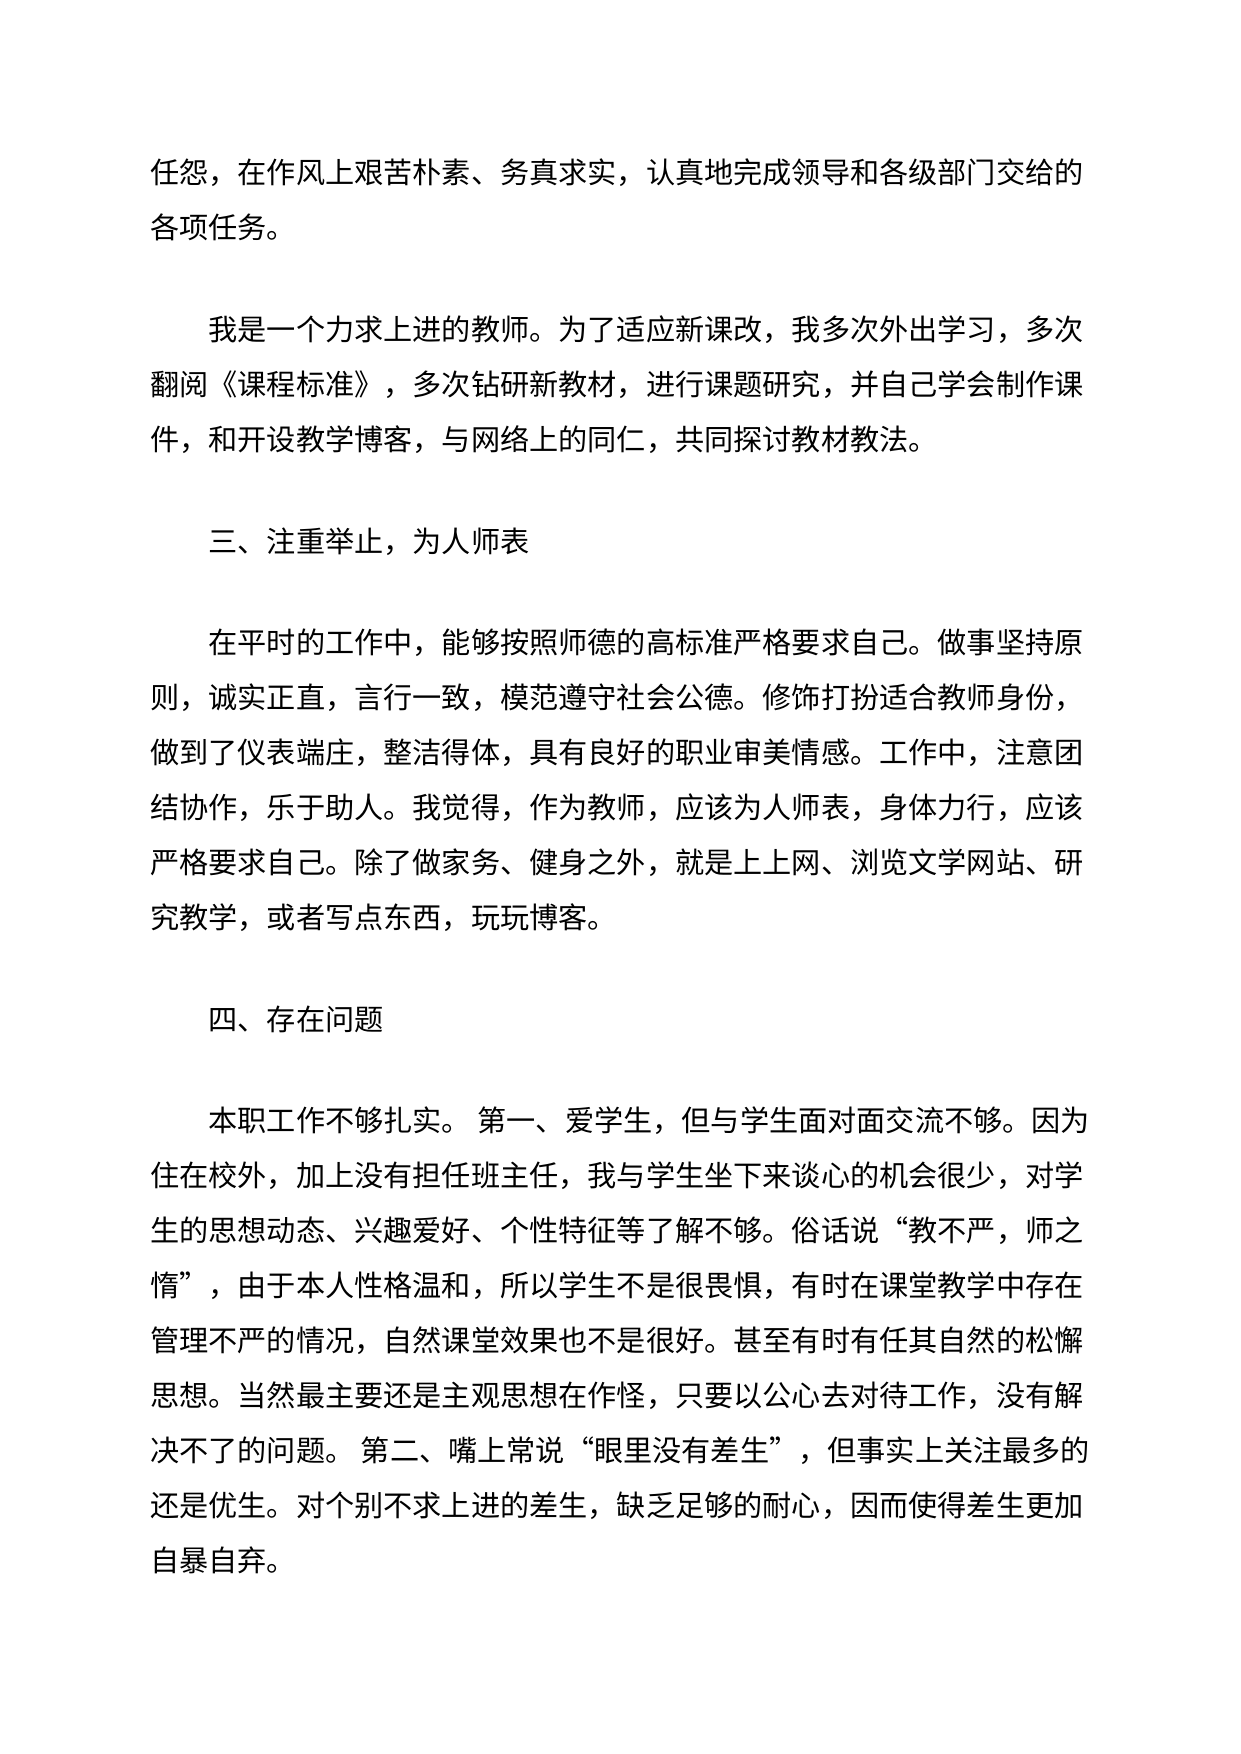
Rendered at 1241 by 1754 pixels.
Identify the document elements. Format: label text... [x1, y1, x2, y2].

text 在平时的工作中，能够按照师德的高标准严格要求自己。做事坚持原则，诚实正直，言行一致，模范遵守社会公德。修饰打扮适合教师身份，做到了仪表端庄，整洁得体，具有良好的职业审美情感。工作中，注意团结协作，乐于助人。我觉得，作为教师，应该为人师表，身体力行，应该严格要求自己。除了做家务、健身之外，就是上上网、浏览文学网站、研究教学，或者写点东西，玩玩博客。 [150, 620, 1090, 937]
text 四、存在问题 [150, 996, 1090, 1038]
text 本职工作不够扎实。 第一、爱学生，但与学生面对面交流不够。因为住在校外，加上没有担任班主任，我与学生坐下来谈心的机会很少，对学生的思想动态、兴趣爱好、个性特征等了解不够。俗话说“教不严，师之惰”，由于本人性格温和，所以学生不是很畏惧，有时在课堂教学中存在管理不严的情况，自然课堂效果也不是很好。甚至有时有任其自然的松懈思想。当然最主要还是主观思想在作怪，只要以公心去对待工作，没有解决不了的问题。 第二、嘴上常说“眼里没有差生”，但事实上关注最多的还是优生。对个别不求上进的差生，缺乏足够的耐心，因而使得差生更加自暴自弃。 [150, 1098, 1090, 1579]
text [150, 150, 1090, 247]
text 三、注重举止，为人师表 [150, 518, 1090, 561]
text 我是一个力求上进的教师。为了适应新课改，我多次外出学习，多次翻阅《课程标准》，多次钻研新教材，进行课题研究，并自己学会制作课件，和开设教学博客，与网络上的同仁，共同探讨教材教法。 [150, 307, 1090, 459]
